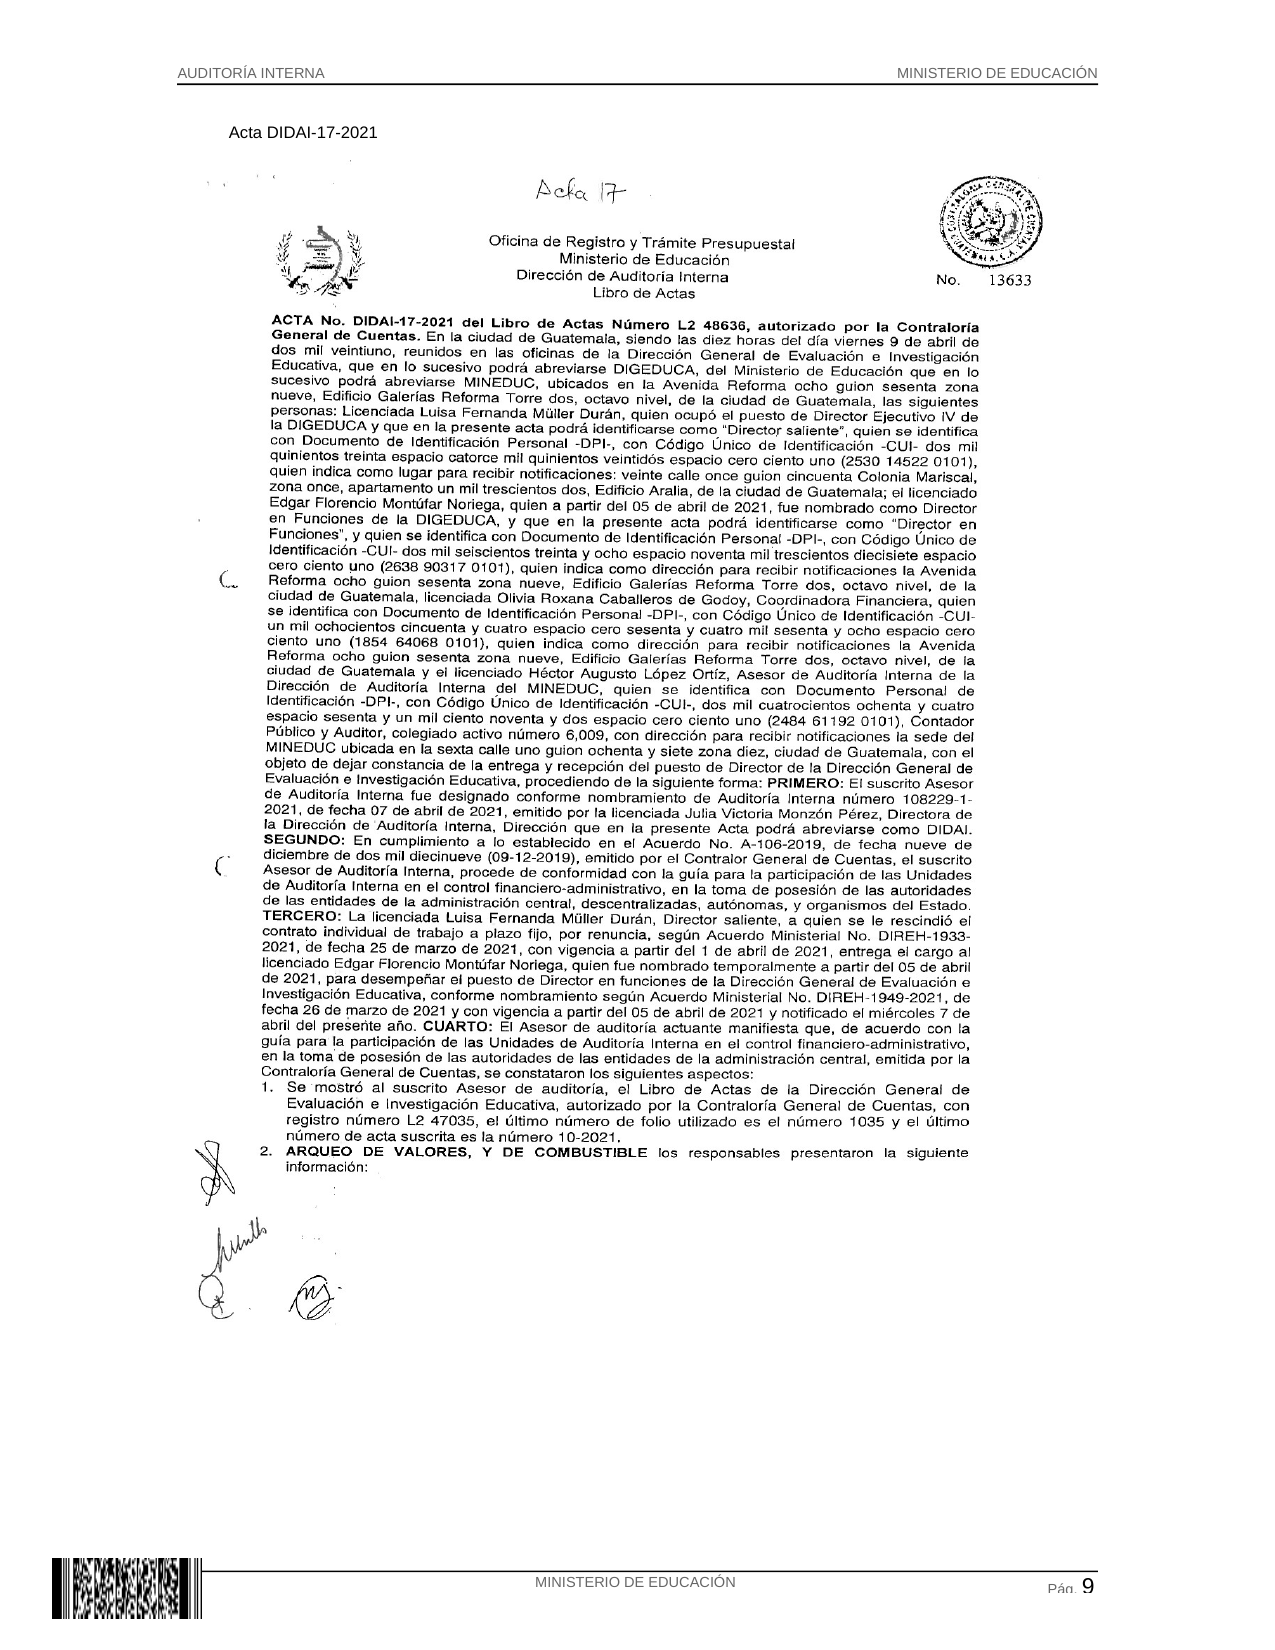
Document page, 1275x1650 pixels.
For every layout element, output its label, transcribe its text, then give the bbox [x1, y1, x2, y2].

picture [52, 1558, 202, 1619]
picture [194, 160, 1047, 1326]
text Acta DIDAI-17-2021 [229, 123, 1108, 142]
